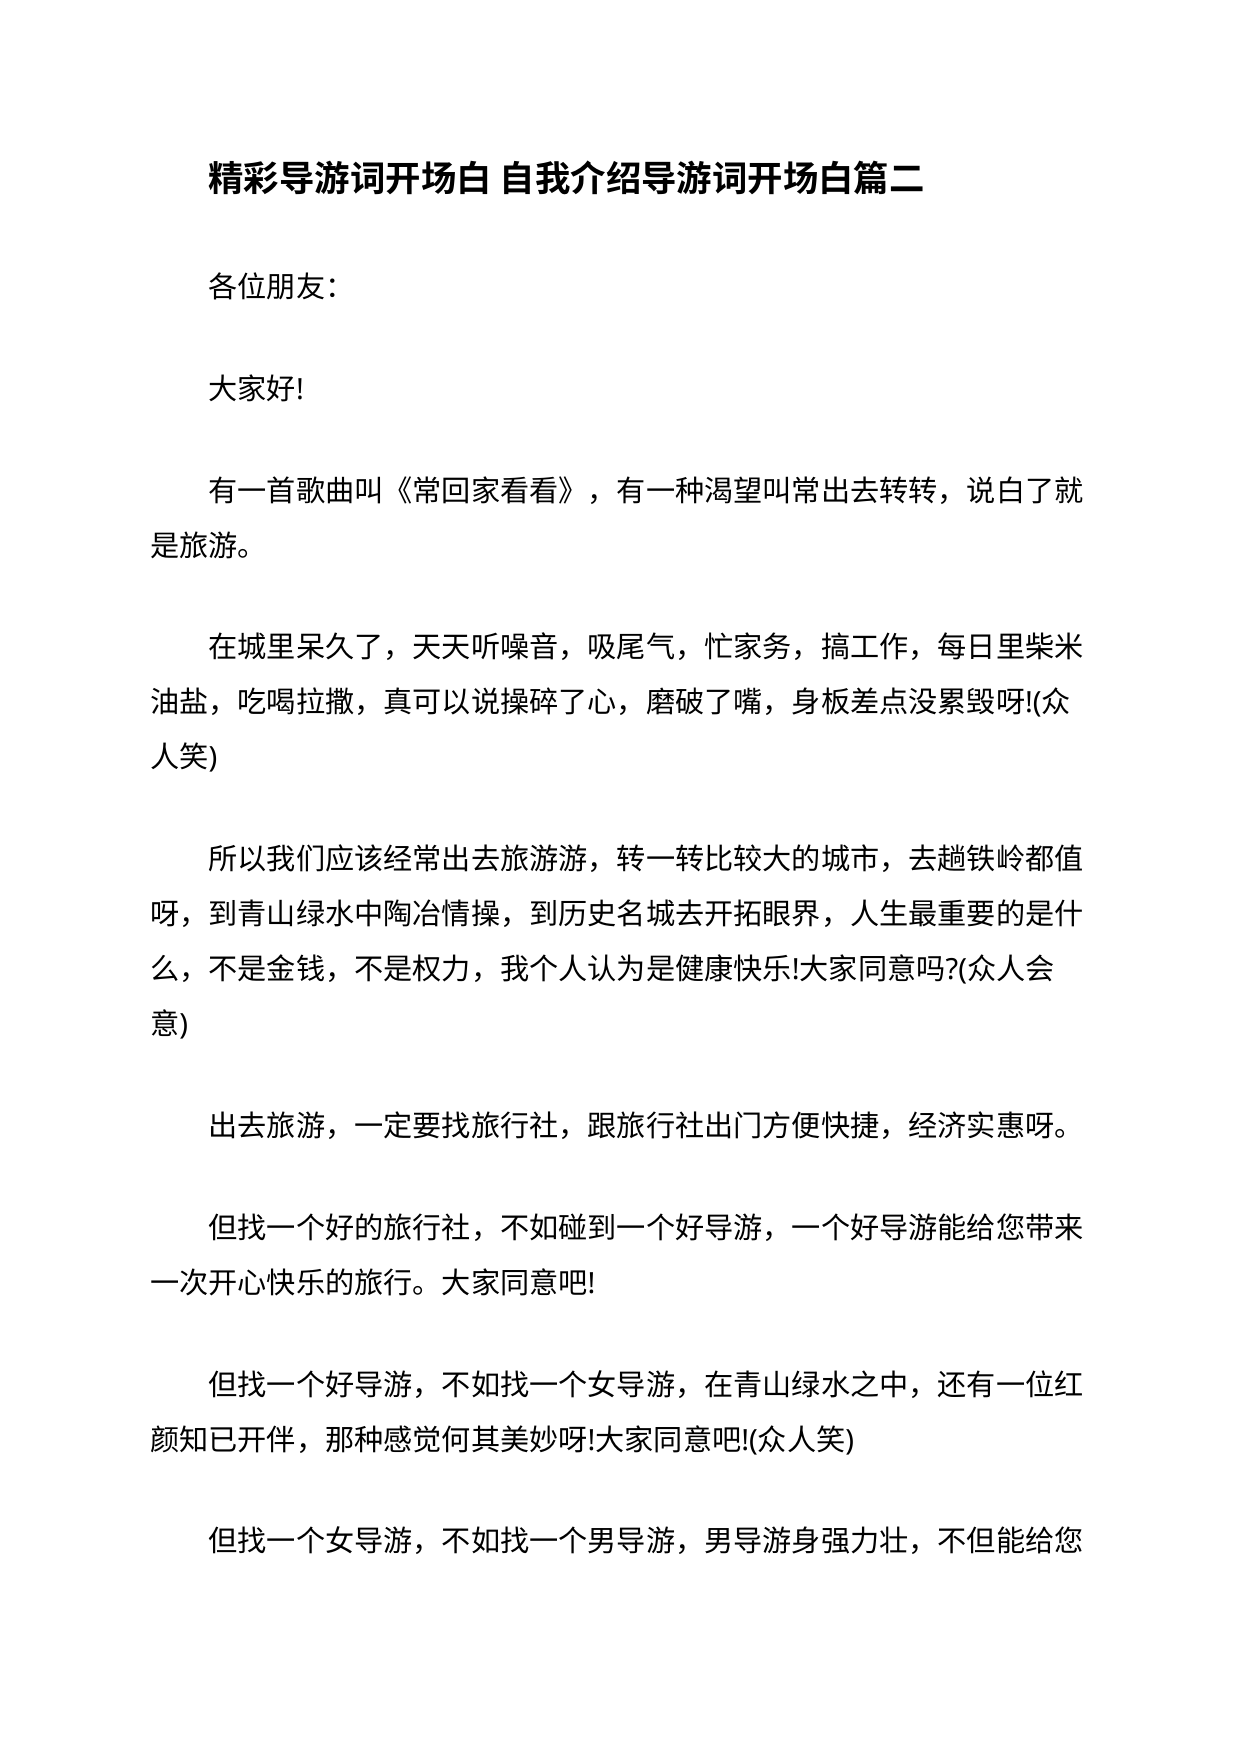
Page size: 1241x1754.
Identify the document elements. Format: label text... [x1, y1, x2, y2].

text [150, 1518, 1090, 1560]
text 精彩导游词开场白 自我介绍导游词开场白篇二 [150, 150, 1090, 201]
text 但找一个好的旅行社，不如碰到一个好导游，一个好导游能给您带来一次开心快乐的旅行。大家同意吧! [150, 1204, 1090, 1302]
text 各位朋友： [150, 263, 1090, 306]
text 在城里呆久了，天天听噪音，吸尾气，忙家务，搞工作，每日里柴米油盐，吃喝拉撒，真可以说操碎了心，磨破了嘴，身板差点没累毁呀!(众人笑) [150, 624, 1090, 776]
text 出去旅游，一定要找旅行社，跟旅行社出门方便快捷，经济实惠呀。 [150, 1102, 1090, 1145]
text 有一首歌曲叫《常回家看看》，有一种渴望叫常出去转转，说白了就是旅游。 [150, 467, 1090, 564]
text 但找一个好导游，不如找一个女导游，在青山绿水之中，还有一位红颜知已开伴，那种感觉何其美妙呀!大家同意吧!(众人笑) [150, 1361, 1090, 1458]
text 大家好! [150, 365, 1090, 408]
text 所以我们应该经常出去旅游游，转一转比较大的城市，去趟铁岭都值呀，到青山绿水中陶冶情操，到历史名城去开拓眼界，人生最重要的是什么，不是金钱，不是权力，我个人认为是健康快乐!大家同意吗?(众人会意) [150, 836, 1090, 1043]
